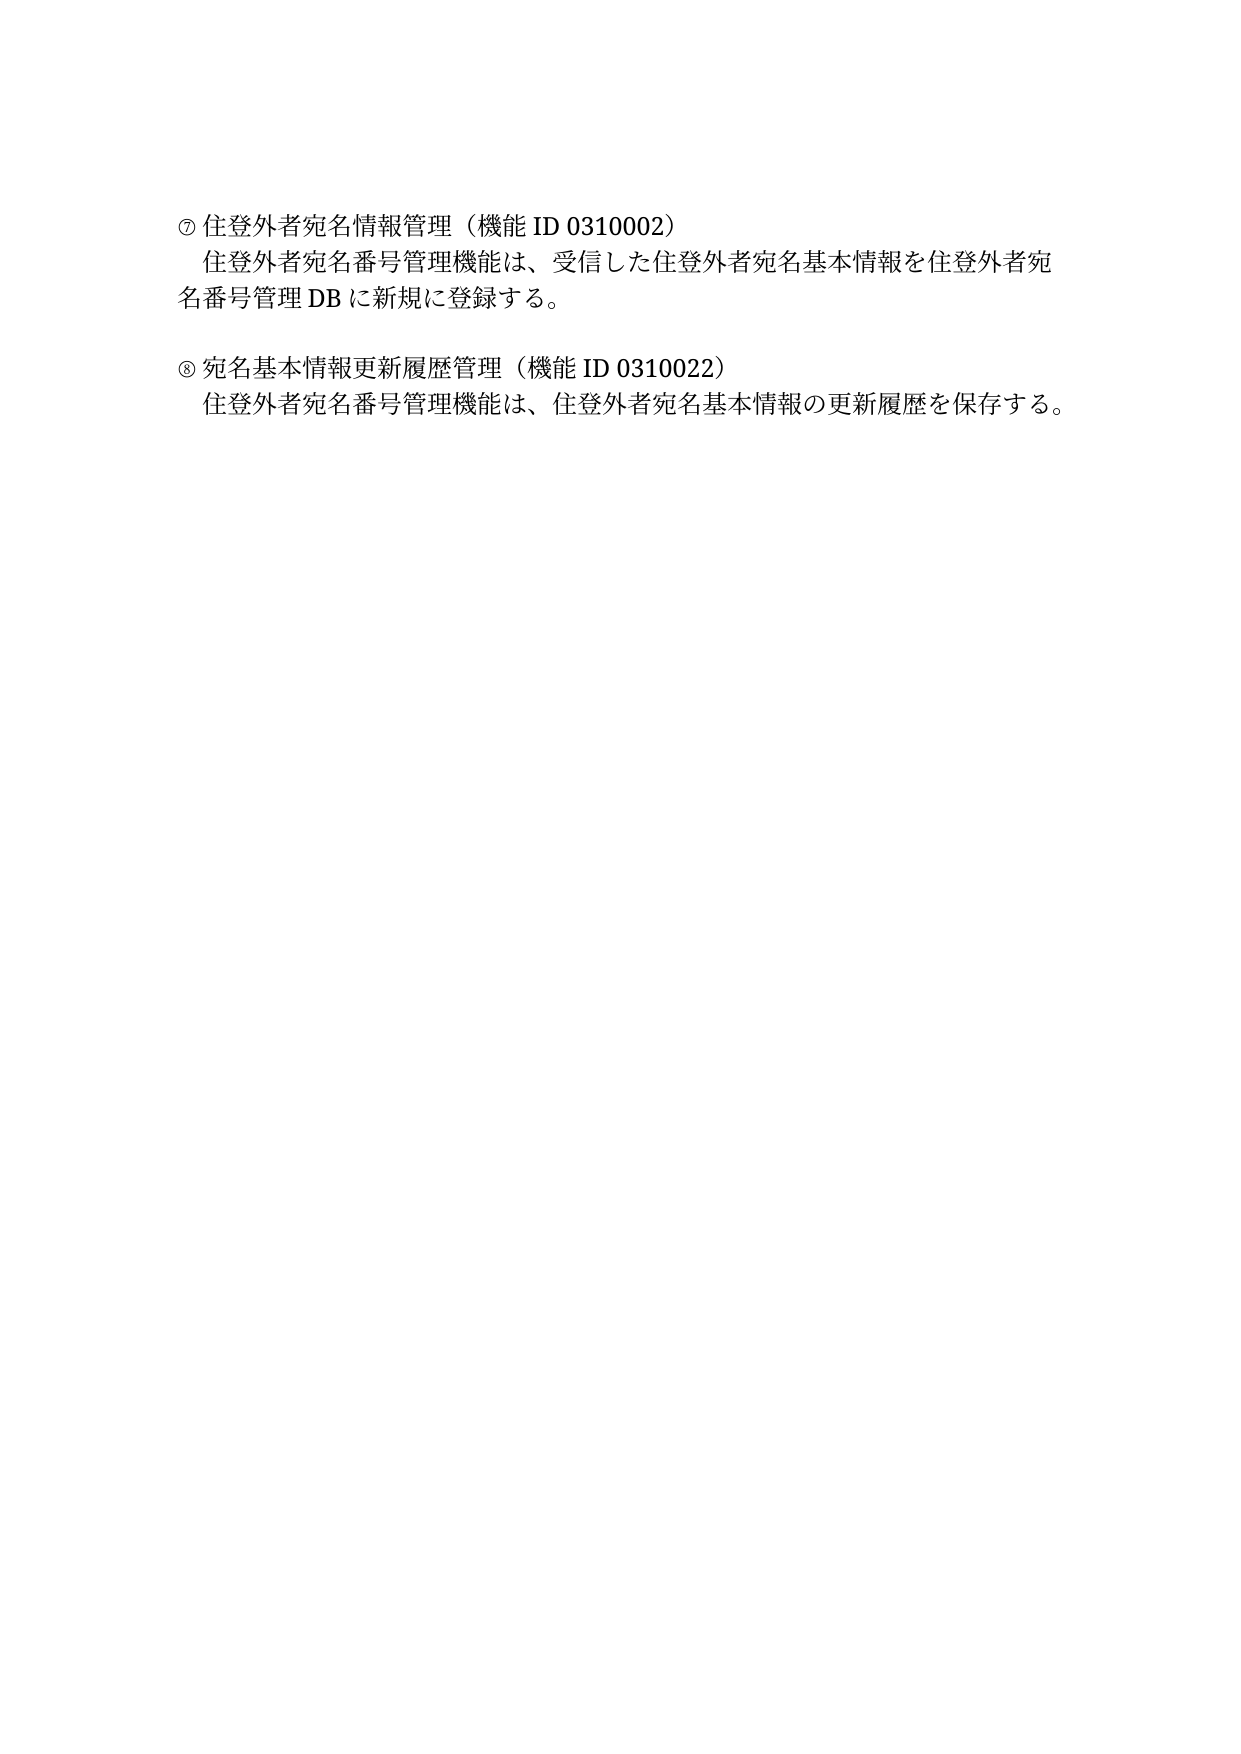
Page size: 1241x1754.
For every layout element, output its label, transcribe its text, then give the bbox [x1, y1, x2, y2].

text ⑦ 住登外者宛名情報管理（機能ID 0310002） [177, 207, 1063, 243]
text 住登外者宛名番号管理機能は、受信した住登外者宛名基本情報を住登外者宛名番号管理DBに新規に登録する。 [177, 243, 1063, 315]
text 住登外者宛名番号管理機能は、住登外者宛名基本情報の更新履歴を保存する。 [177, 385, 1063, 421]
text ⑧ 宛名基本情報更新履歴管理（機能ID 0310022） [177, 349, 1063, 385]
